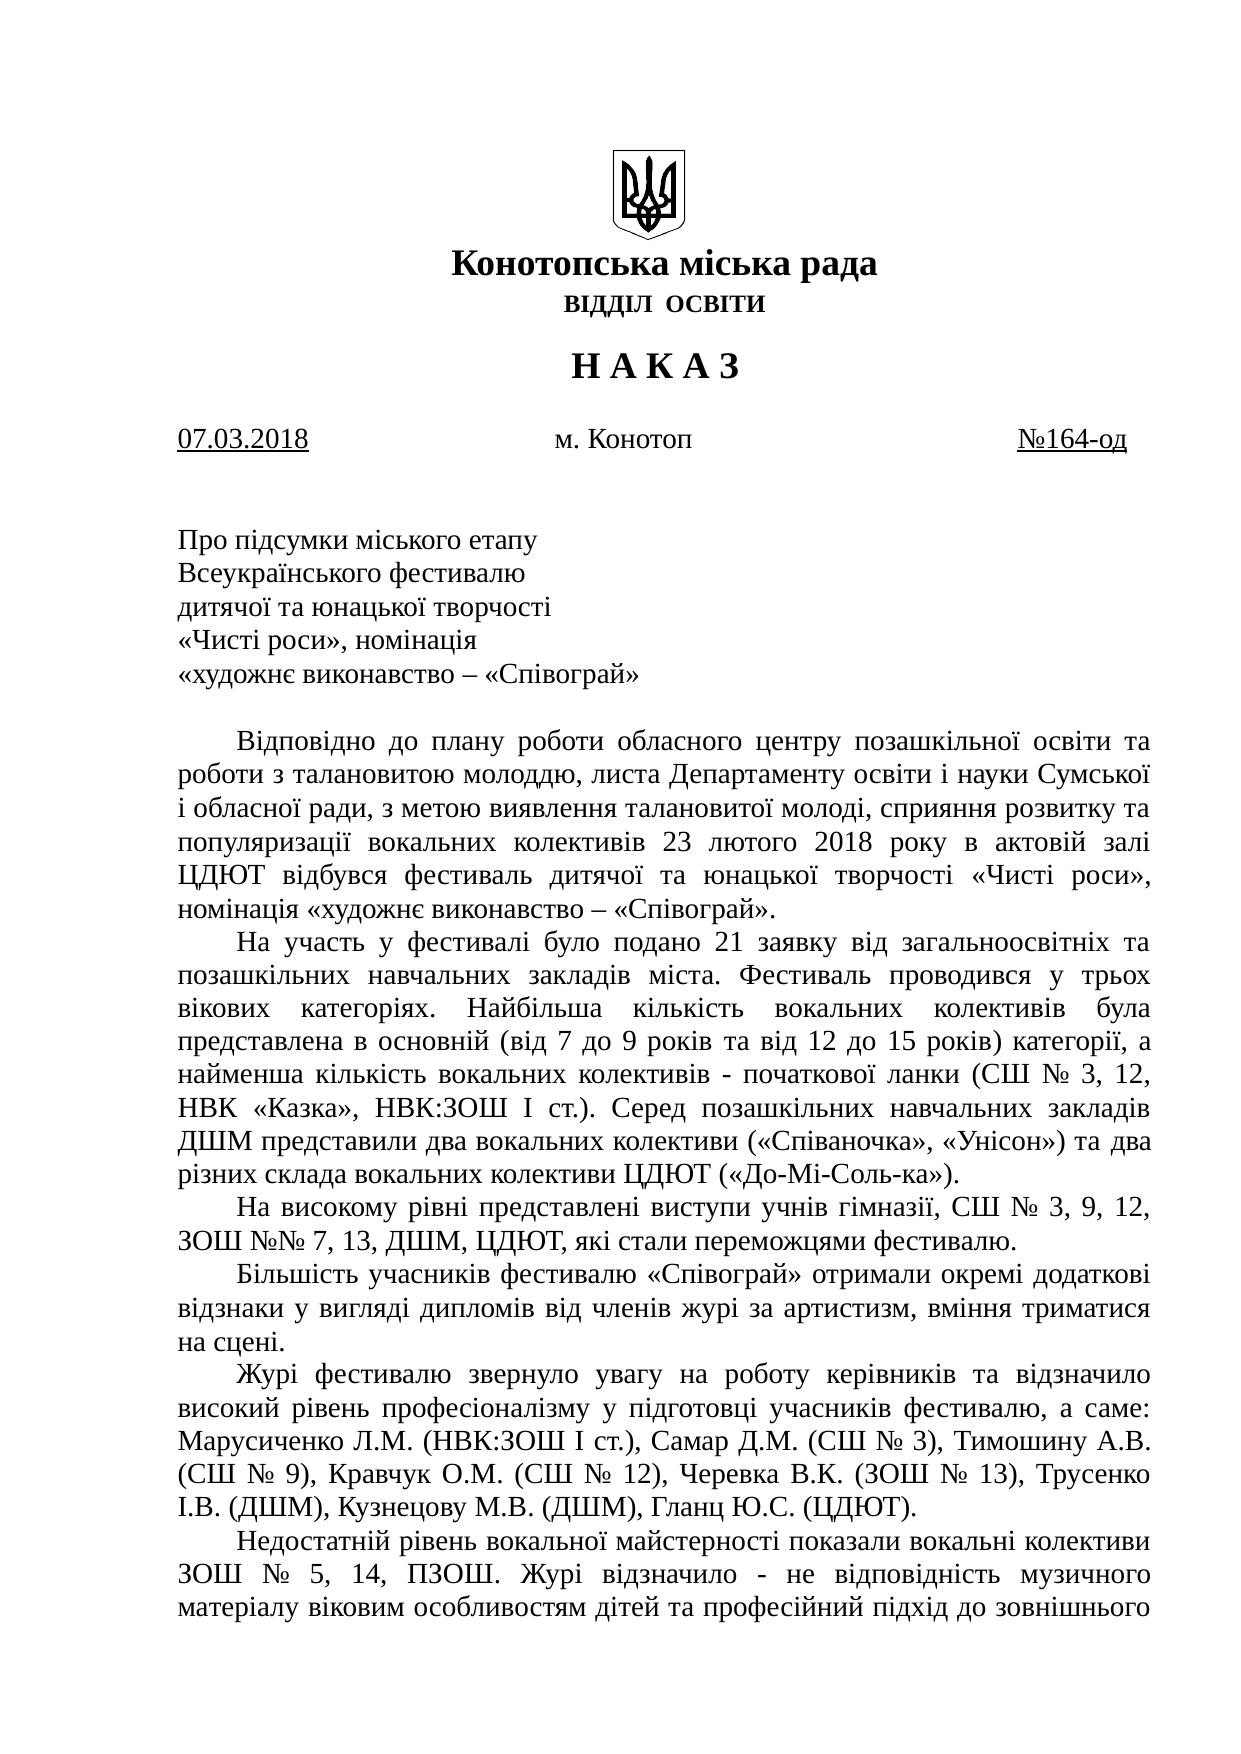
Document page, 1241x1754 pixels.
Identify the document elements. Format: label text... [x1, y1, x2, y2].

subtitle Конотопська міська рада [177, 240, 1152, 283]
text 07.03.2018 м. Конотоп №164-од [177, 421, 1152, 455]
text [177, 1523, 1152, 1623]
text дитячої та юнацької творчості [177, 589, 1152, 622]
text Більшість учасників фестивалю «Співограй» отримали окремі додаткові відзнаки у вигляді дипломів від членів журі за артистизм, вміння триматися на сцені. [177, 1257, 1152, 1357]
text Відповідно до плану роботи обласного центру позашкільної освіти та роботи з талановитою молоддю, листа Департаменту освіти і науки Сумської і обласної ради, з метою виявлення талановитої молоді, сприяння розвитку та популяризації вокальних колективів 23 лютого 2018 року в актовій залі ЦДЮТ відбувся фестиваль дитячої та юнацької творчості «Чисті роси», номінація «художнє виконавство – «Співограй». [177, 723, 1152, 924]
text На високому рівні представлені виступи учнів гімназії, СШ № 3, 9, 12, ЗОШ №№ 7, 13, ДШМ, ЦДЮТ, які стали переможцями фестивалю. [177, 1190, 1152, 1257]
text Журі фестивалю звернуло увагу на роботу керівників та відзначило високий рівень професіоналізму у підготовці учасників фестивалю, а саме: Марусиченко Л.М. (НВК:ЗОШ І ст.), Самар Д.М. (СШ № 3), Тимошину A.B. (СШ № 9), Кравчук О.М. (СШ № 12), Черевка В.К. (ЗОШ № 13), Трусенко І.В. (ДШМ), Кузнецову М.В. (ДШМ), Гланц Ю.С. (ЦДЮТ). [177, 1357, 1152, 1523]
text «Чисті роси», номінація [177, 622, 1152, 656]
text «художнє виконавство – «Співограй» [177, 656, 1152, 689]
subtitle Н А К А З [177, 343, 1152, 386]
text На участь у фестивалі було подано 21 заявку від загальноосвітніх та позашкільних навчальних закладів міста. Фестиваль проводився у трьох вікових категоріях. Найбільша кількість вокальних колективів була представлена в основній (від 7 до 9 років та від 12 до 15 років) категорії, а найменша кількість вокальних колективів - початкової ланки (СШ № 3, 12, НВК «Казка», НВК:ЗОШ І ст.). Серед позашкільних навчальних закладів ДШМ представили два вокальних колективи («Співаночка», «Унісон») та два різних склада вокальних колективи ЦДЮТ («До-Мі-Соль-ка»). [177, 924, 1152, 1190]
text Про підсумки міського етапу [177, 522, 1152, 555]
text Всеукраїнського фестивалю [177, 555, 1152, 589]
text ВІДДІЛ ОСВІТИ [177, 289, 1152, 318]
